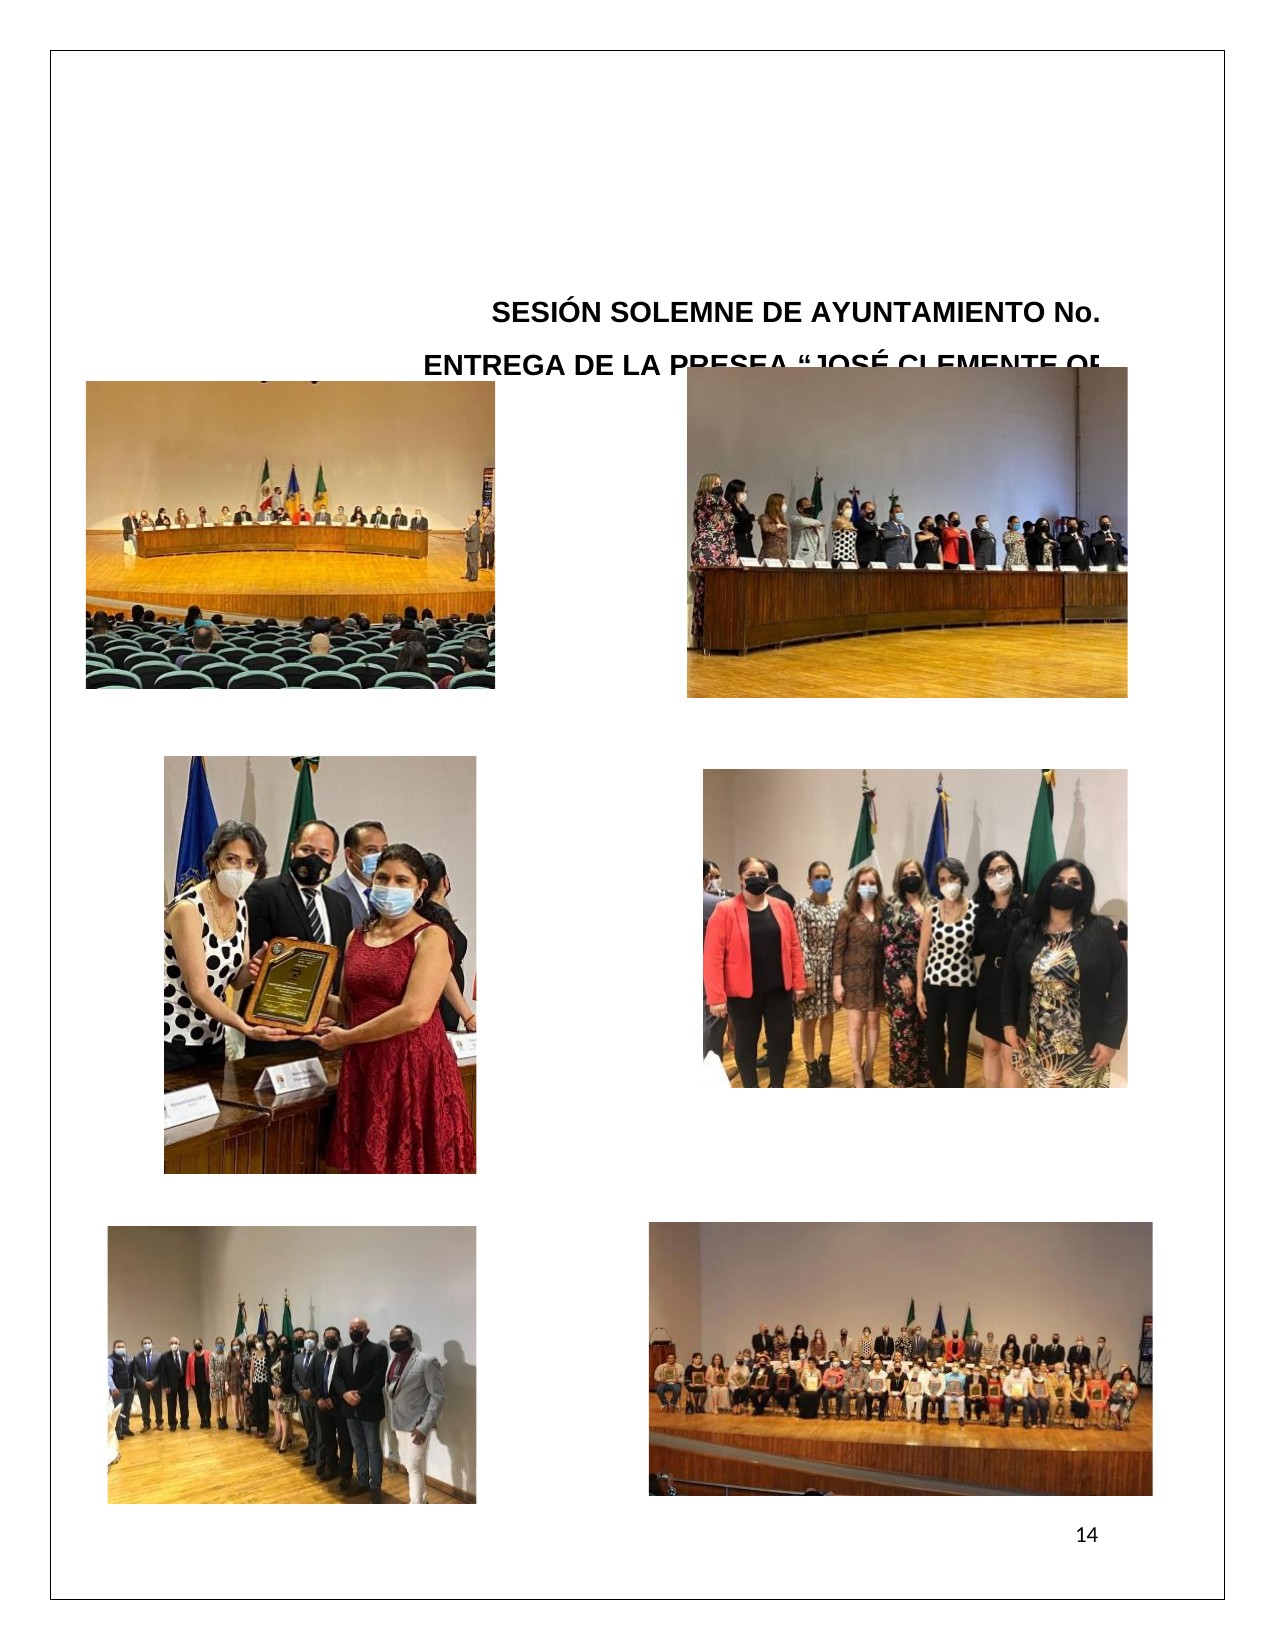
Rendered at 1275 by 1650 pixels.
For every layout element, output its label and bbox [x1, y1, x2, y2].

picture [687, 367, 1128, 698]
picture [703, 769, 1128, 1088]
picture [85, 381, 496, 689]
picture [164, 756, 477, 1174]
picture [107, 1226, 477, 1504]
picture [648, 1222, 1153, 1496]
